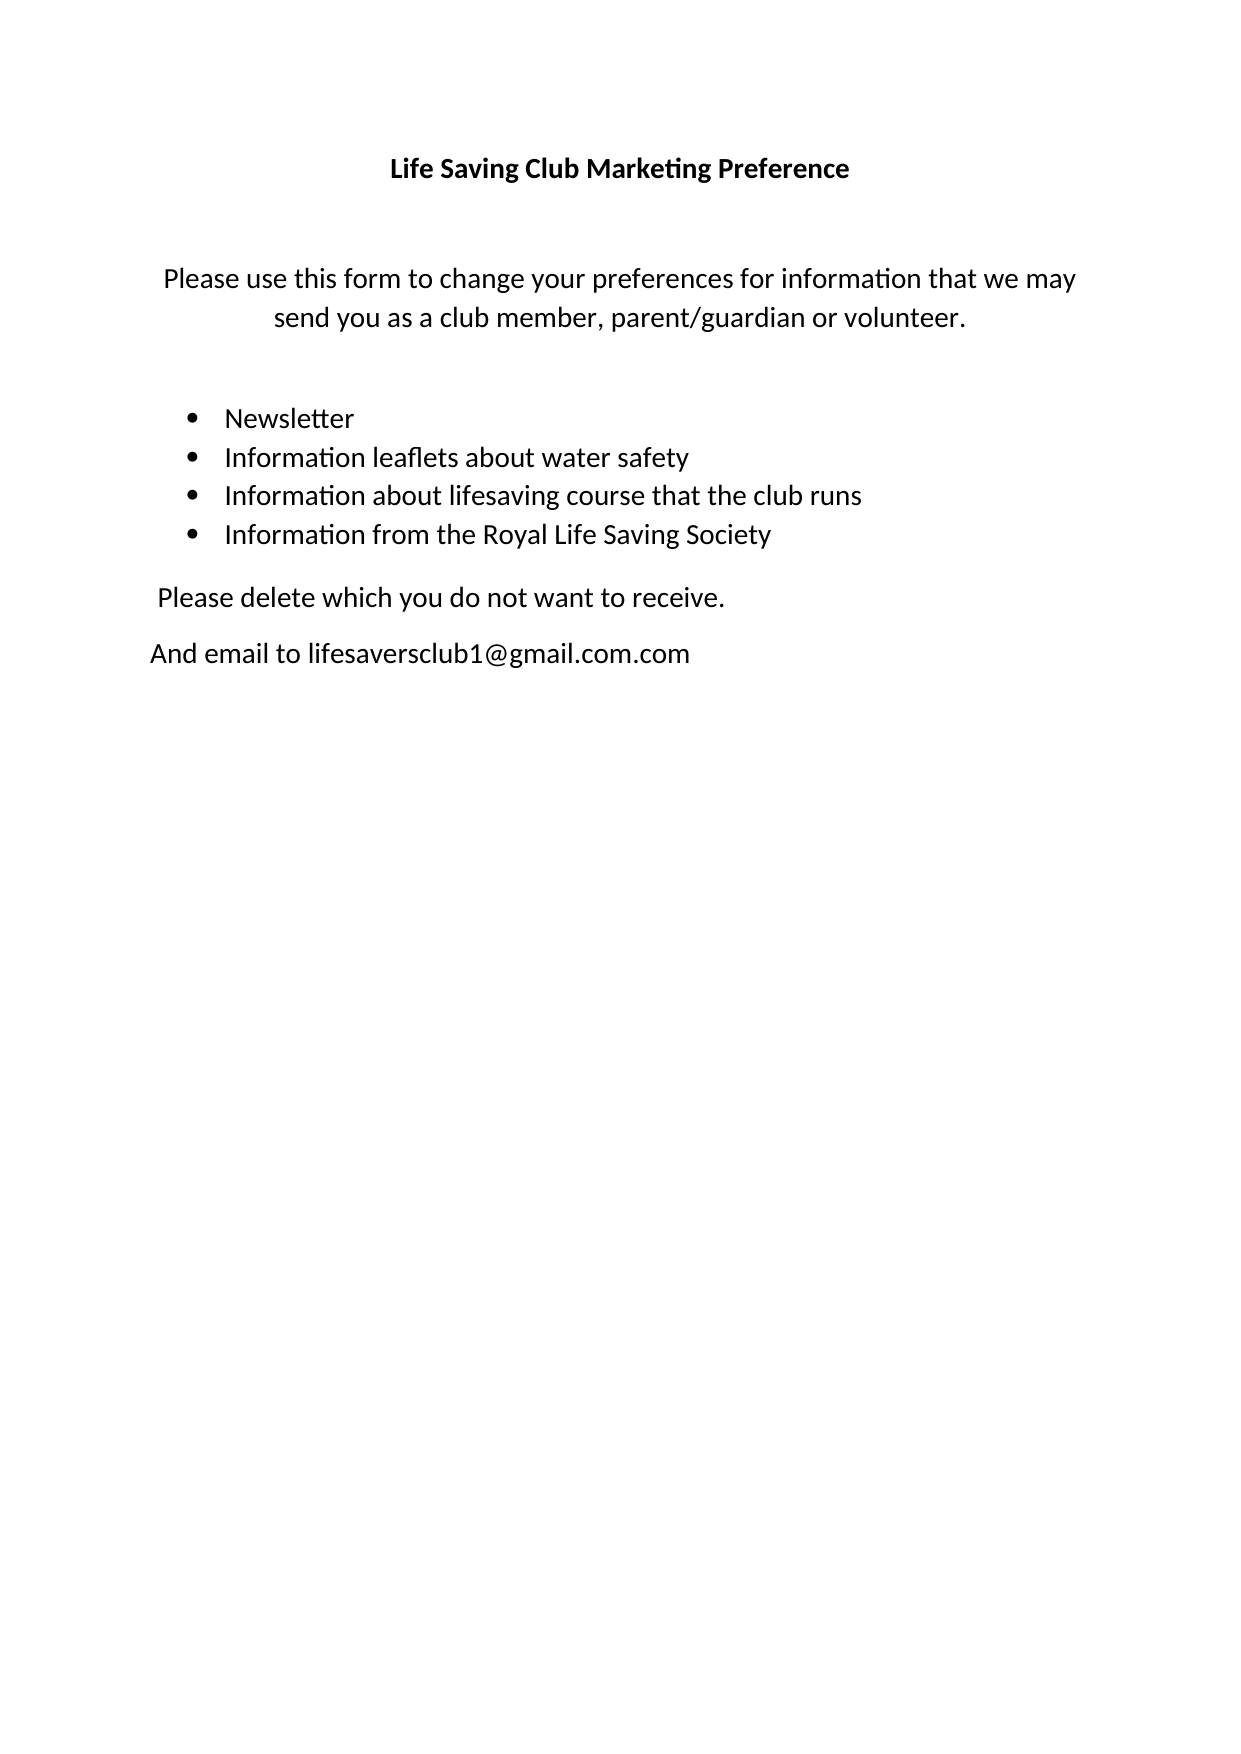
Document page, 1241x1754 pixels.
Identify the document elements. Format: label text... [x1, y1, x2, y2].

list Newsletter [187, 401, 1090, 436]
text And email to lifesaversclub1@gmail.com.com [150, 635, 1090, 671]
list Information from the Royal Life Saving Society [187, 516, 1090, 552]
text Please use this form to change your preferences for information that we may send you as a club member, parent/guardian or volunteer. [150, 260, 1090, 334]
text Please delete which you do not want to receive. [150, 579, 1090, 615]
list Information about lifesaving course that the club runs [187, 477, 1090, 513]
list Information leaflets about water safety [187, 439, 1090, 475]
text Life Saving Club Marketing Preference [150, 150, 1090, 186]
